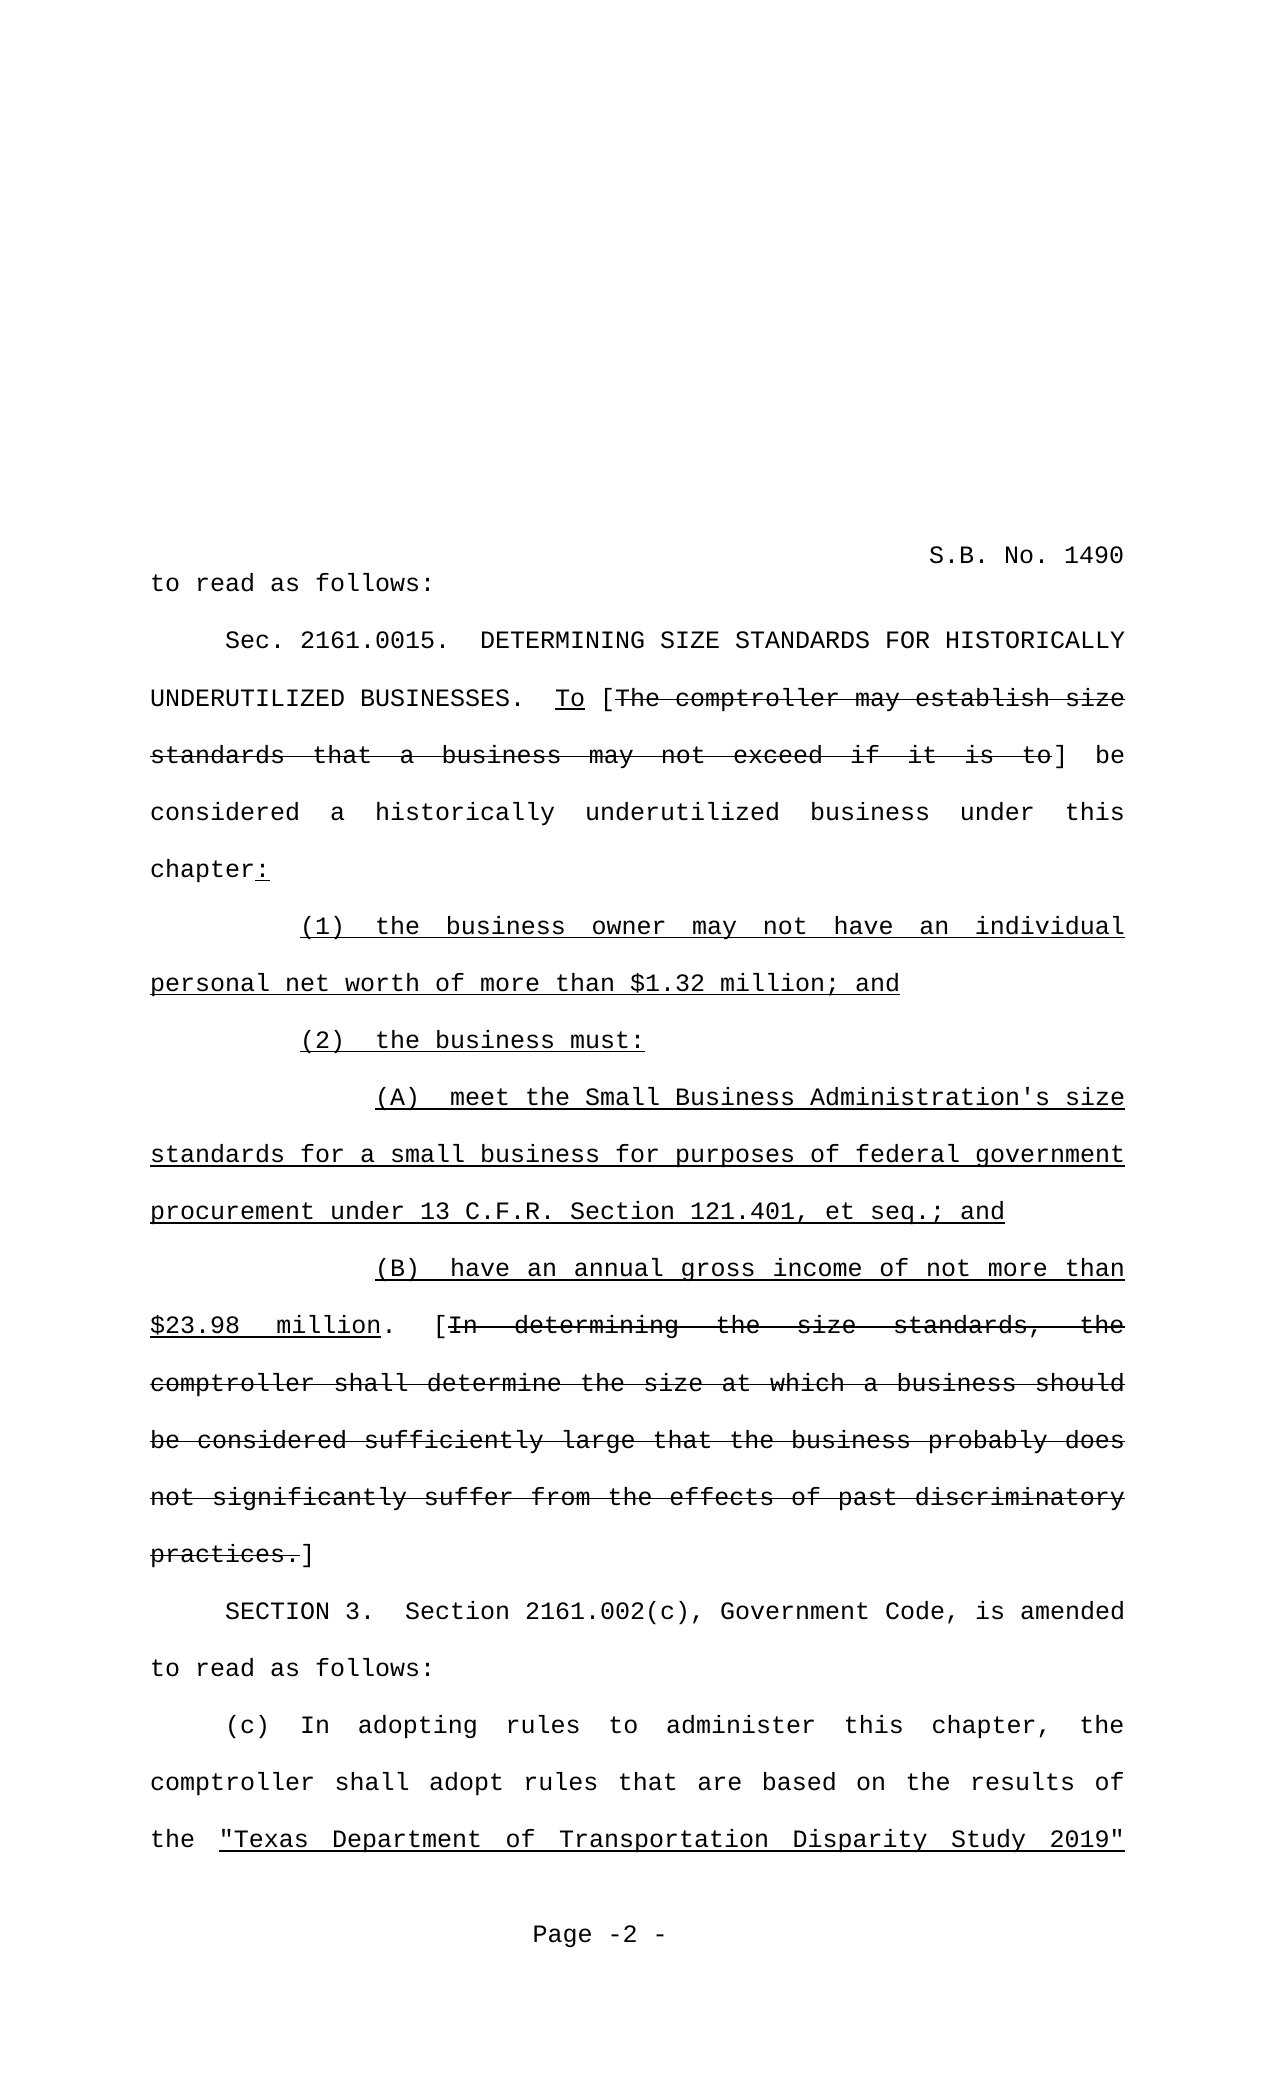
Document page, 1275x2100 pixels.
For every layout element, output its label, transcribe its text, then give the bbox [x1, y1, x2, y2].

text (A) meet the Small Business Administration's size standards for a small business for purposes of federal government procurement under 13 C.F.R. Section 121.401, et seq.; and [150, 1084, 1125, 1165]
text Sec. 2161.0015. DETERMINING SIZE STANDARDS FOR HISTORICALLY UNDERUTILIZED BUSINESSES. To [The comptroller may establish size standards that a business may not exceed if it is to] be considered a historically underutilized business under this chapter: [150, 628, 1125, 885]
text (B) have an annual gross income of not more than $23.98 million. [In determining the size standards, the comptroller shall determine the size at which a business should be considered sufficiently large that the business probably does not significantly suffer from the effects of past discriminatory practices.] [150, 1499, 1125, 1570]
text (B) have an annual gross income of not more than $23.98 million. [In determining the size standards, the comptroller shall determine the size at which a business should be considered sufficiently large that the business probably does not significantly suffer from the effects of past discriminatory practices.] [150, 1256, 1125, 1384]
text (1) the business owner may not have an individual personal net worth of more than $1.32 million; and [150, 913, 1125, 999]
text (B) have an annual gross income of not more than $23.98 million. [In determining the size standards, the comptroller shall determine the size at which a business should be considered sufficiently large that the business probably does not significantly suffer from the effects of past discriminatory practices.] [150, 1385, 1125, 1441]
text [150, 571, 1125, 599]
text (2) the business must: [150, 1027, 1125, 1056]
text (A) meet the Small Business Administration's size standards for a small business for purposes of federal government procurement under 13 C.F.R. Section 121.401, et seq.; and [150, 1167, 1125, 1227]
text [150, 1712, 1125, 1855]
text (B) have an annual gross income of not more than $23.98 million. [In determining the size standards, the comptroller shall determine the size at which a business should be considered sufficiently large that the business probably does not significantly suffer from the effects of past discriminatory practices.] [150, 1442, 1125, 1498]
text SECTION 3. Section 2161.002(c), Government Code, is amended to read as follows: [150, 1598, 1125, 1684]
